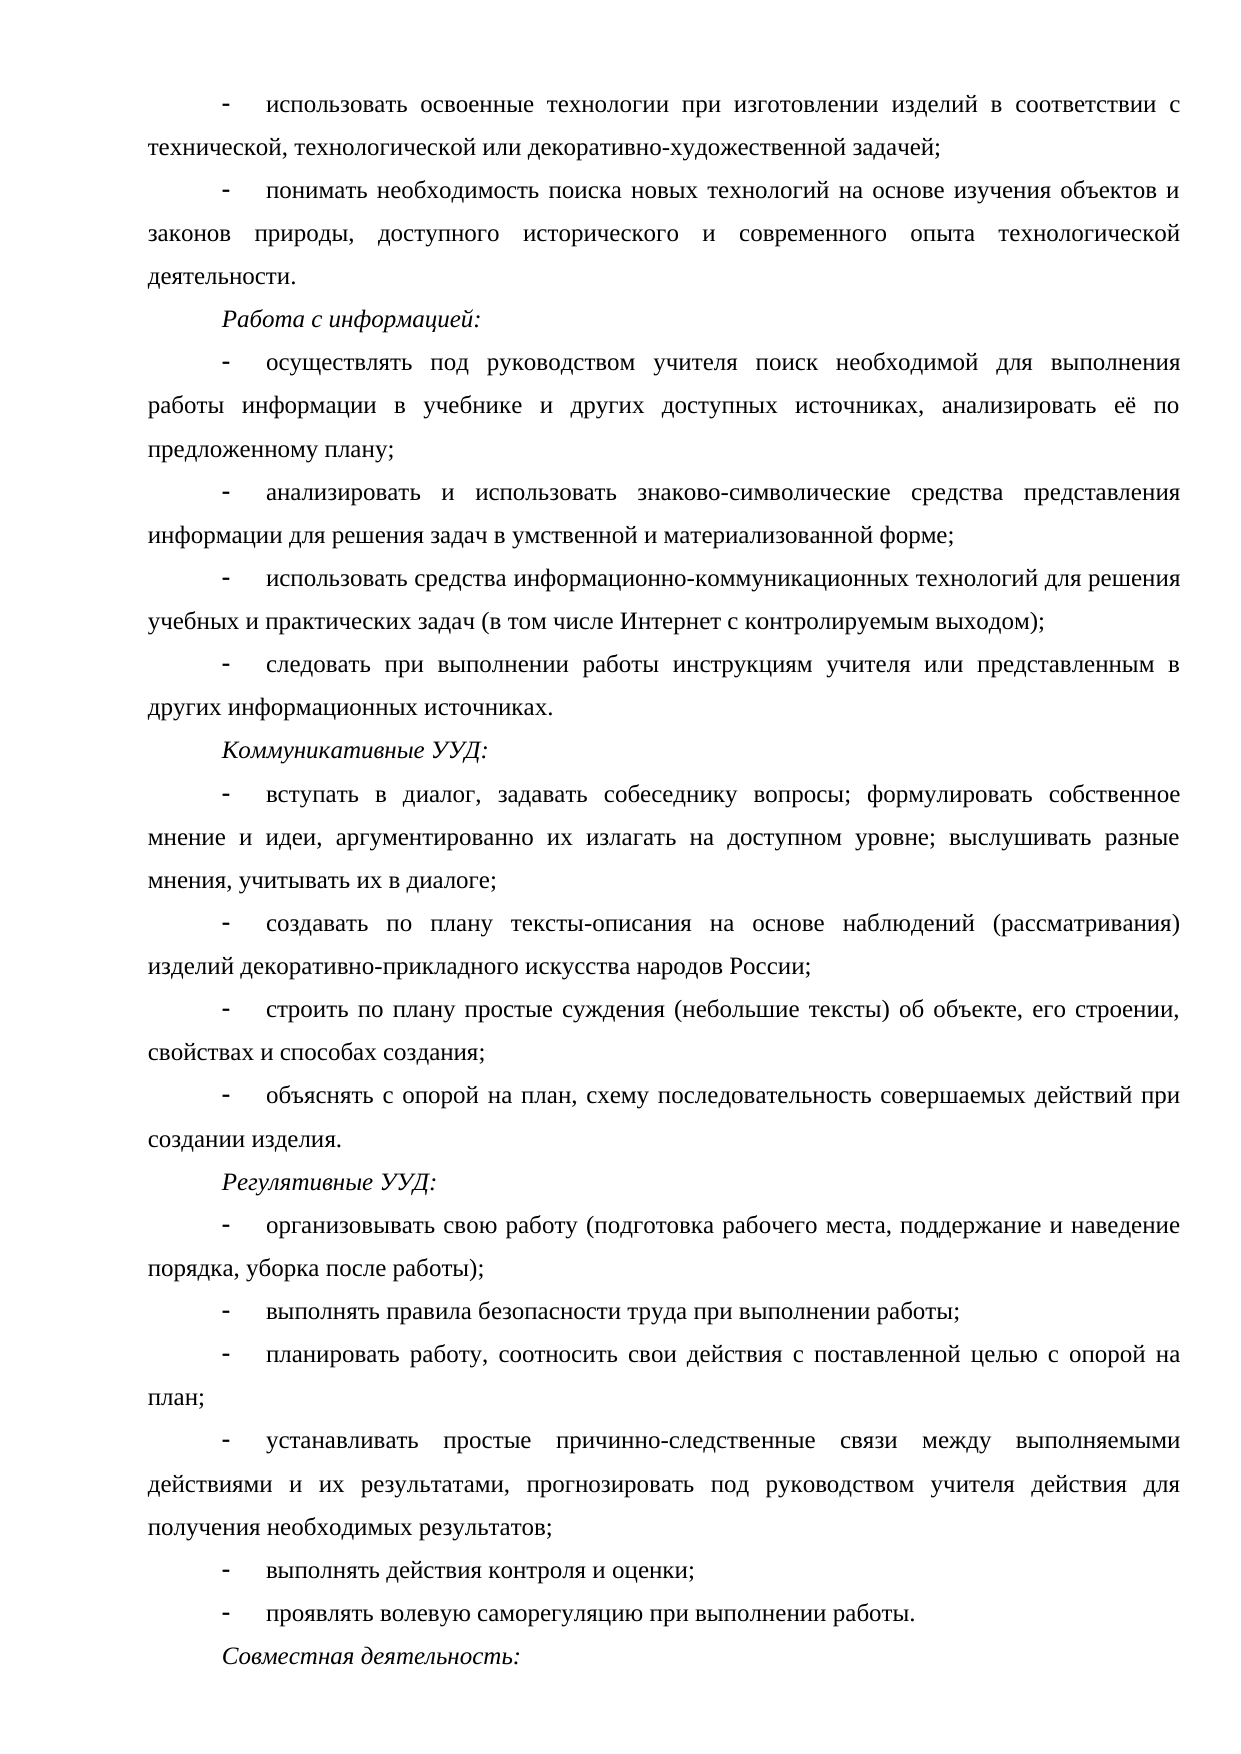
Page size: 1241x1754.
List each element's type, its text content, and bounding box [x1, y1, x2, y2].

list использовать средства информационно-коммуникационных технологий для решения учебных и практических задач (в том числе Интернет с контролируемым выходом); [148, 563, 1181, 635]
list анализировать и использовать знаково-символические средства представления информации для решения задач в умственной и материализованной форме; [148, 477, 1181, 549]
list строить по плану простые суждения (небольшие тексты) об объекте, его строении, свойствах и способах создания; [148, 994, 1181, 1066]
list вступать в диалог, задавать собеседнику вопросы; формулировать собственное мнение и идеи, аргументированно их излагать на доступном уровне; выслушивать разные мнения, учитывать их в диалоге; [148, 779, 1181, 894]
list осуществлять под руководством учителя поиск необходимой для выполнения работы информации в учебнике и других доступных источниках, анализировать её по предложенному плану; [148, 347, 1181, 462]
list выполнять правила безопасности труда при выполнении работы; [148, 1296, 1181, 1325]
list организовывать свою работу (подготовка рабочего места, поддержание и наведение порядка, уборка после работы); [148, 1210, 1181, 1282]
list устанавливать простые причинно-следственные связи между выполняемыми действиями и их результатами, прогнозировать под руководством учителя действия для получения необходимых результатов; [148, 1426, 1181, 1541]
list создавать по плану тексты-описания на основе наблюдений (рассматривания) изделий декоративно-прикладного искусства народов России; [148, 908, 1181, 980]
text Регулятивные УУД: [148, 1167, 1165, 1196]
list объяснять с опорой на план, схему последовательность совершаемых действий при создании изделия. [148, 1081, 1181, 1152]
list проявлять волевую саморегуляцию при выполнении работы. [148, 1598, 1181, 1627]
list понимать необходимость поиска новых технологий на основе изучения объектов и законов природы, доступного исторического и современного опыта технологической деятельности. [148, 175, 1181, 290]
list выполнять действия контроля и оценки; [148, 1555, 1181, 1584]
list планировать работу, соотносить свои действия с поставленной целью с опорой на план; [148, 1339, 1181, 1411]
text Коммуникативные УУД: [148, 736, 1165, 764]
list следовать при выполнении работы инструкциям учителя или представленным в других информационных источниках. [148, 649, 1181, 721]
text Совместная деятельность: [148, 1641, 1165, 1670]
list использовать освоенные технологии при изготовлении изделий в соответствии с технической, технологической или декоративно-художественной задачей; [148, 89, 1181, 161]
text Работа с информацией: [148, 304, 1165, 333]
